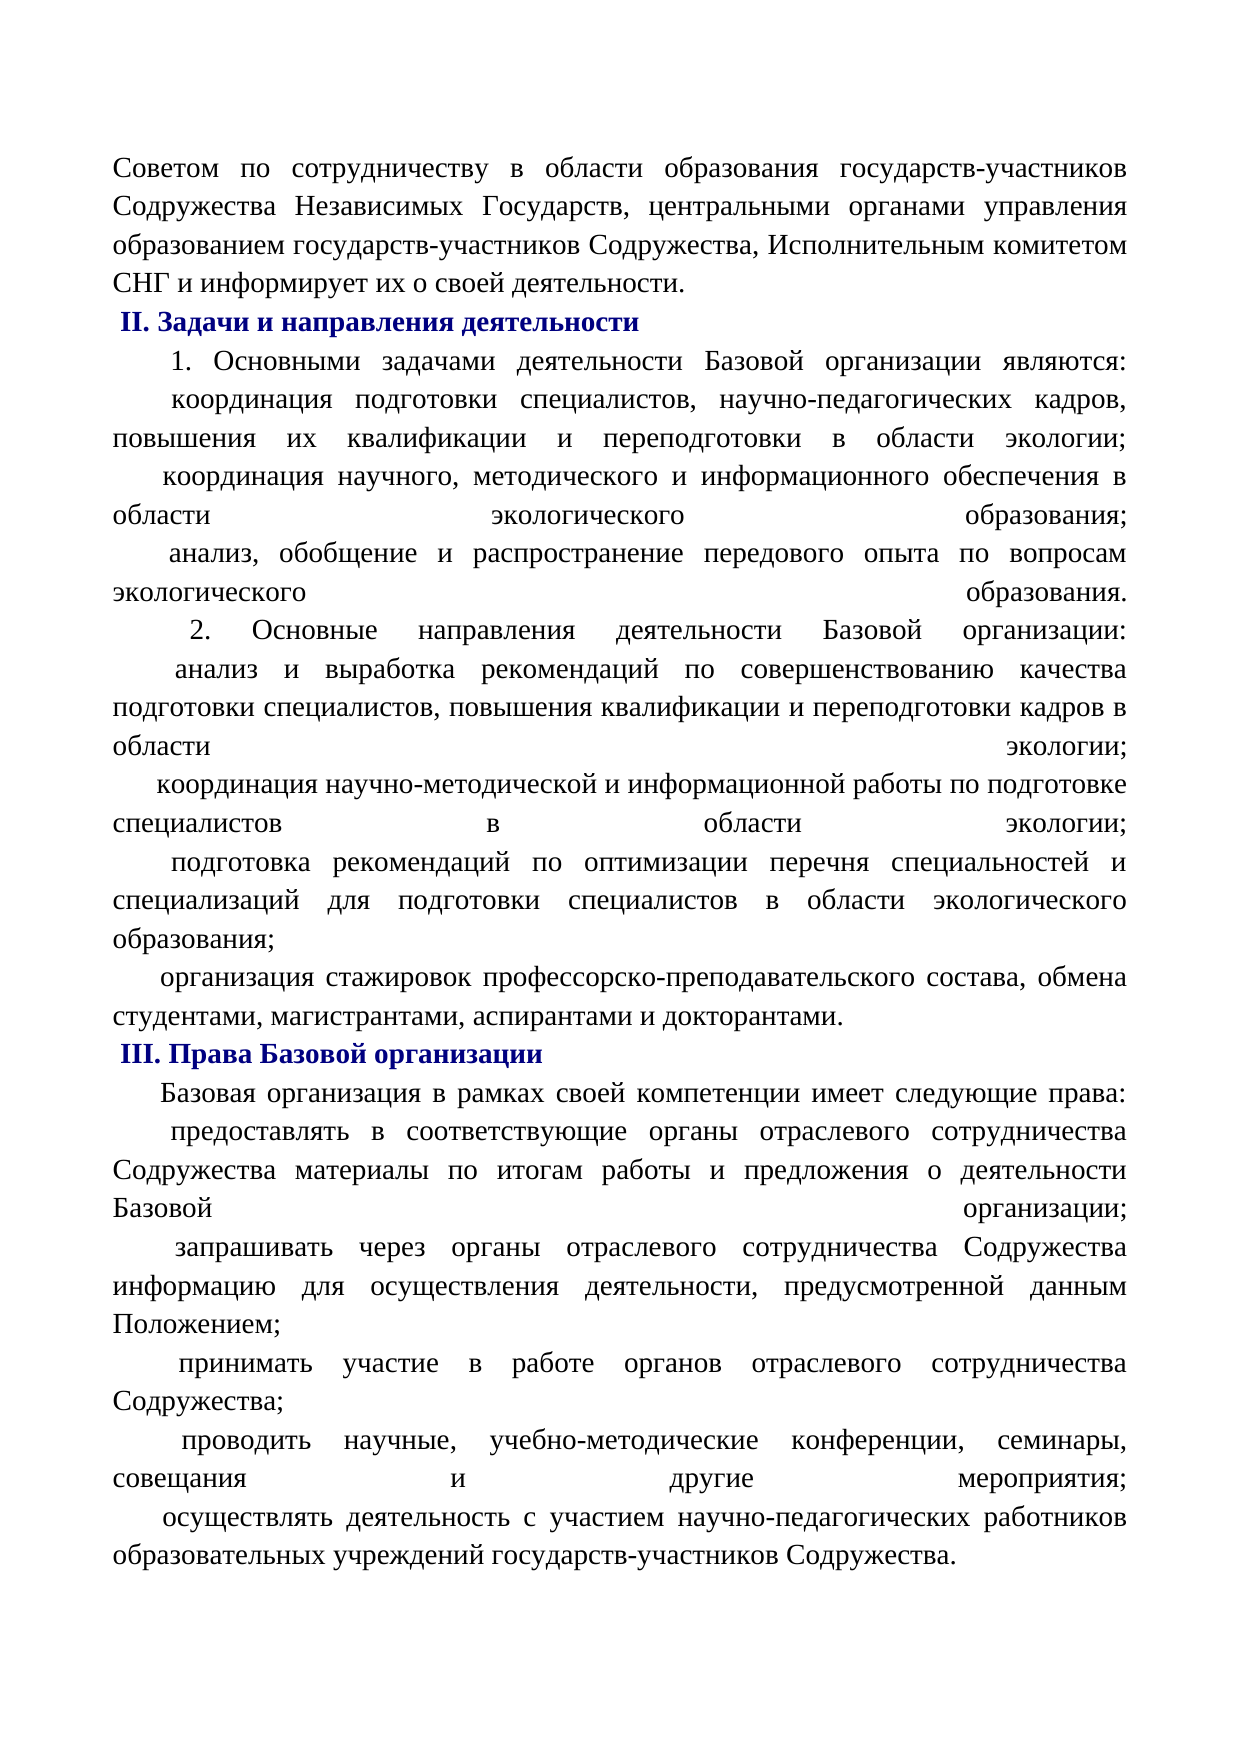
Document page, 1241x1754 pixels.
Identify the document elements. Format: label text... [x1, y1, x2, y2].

text II. Задачи и направления деятельности [112, 304, 1128, 338]
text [112, 150, 1128, 299]
text Базовая организация в рамках своей компетенции имеет следующие права: предоставлять в соответствующие органы отраслевого сотрудничества Содружества материалы по итогам работы и предложения о деятельности Базовой организации; запрашивать через органы отраслевого сотрудничества Содружества информацию для осуществления деятельности, предусмотренной данным Положением; принимать участие в работе органов отраслевого сотрудничества Содружества; проводить научные, учебно-методические конференции, семинары, совещания и другие мероприятия; осуществлять деятельность с участием научно-педагогических работников образовательных учреждений государств-участников Содружества. [112, 1075, 1128, 1571]
text III. Права Базовой организации [112, 1036, 1128, 1070]
text 1. Основными задачами деятельности Базовой организации являются: координация подготовки специалистов, научно-педагогических кадров, повышения их квалификации и переподготовки в области экологии; координация научного, методического и информационного обеспечения в области экологического образования; анализ, обобщение и распространение передового опыта по вопросам экологического образования. 2. Основные направления деятельности Базовой организации: анализ и выработка рекомендаций по совершенствованию качества подготовки специалистов, повышения квалификации и переподготовки кадров в области экологии; координация научно-методической и информационной работы по подготовке специалистов в области экологии; подготовка рекомендаций по оптимизации перечня специальностей и специализаций для подготовки специалистов в области экологического образования; организация стажировок профессорско-преподавательского состава, обмена студентами, магистрантами, аспирантами и докторантами. [112, 343, 1128, 1031]
